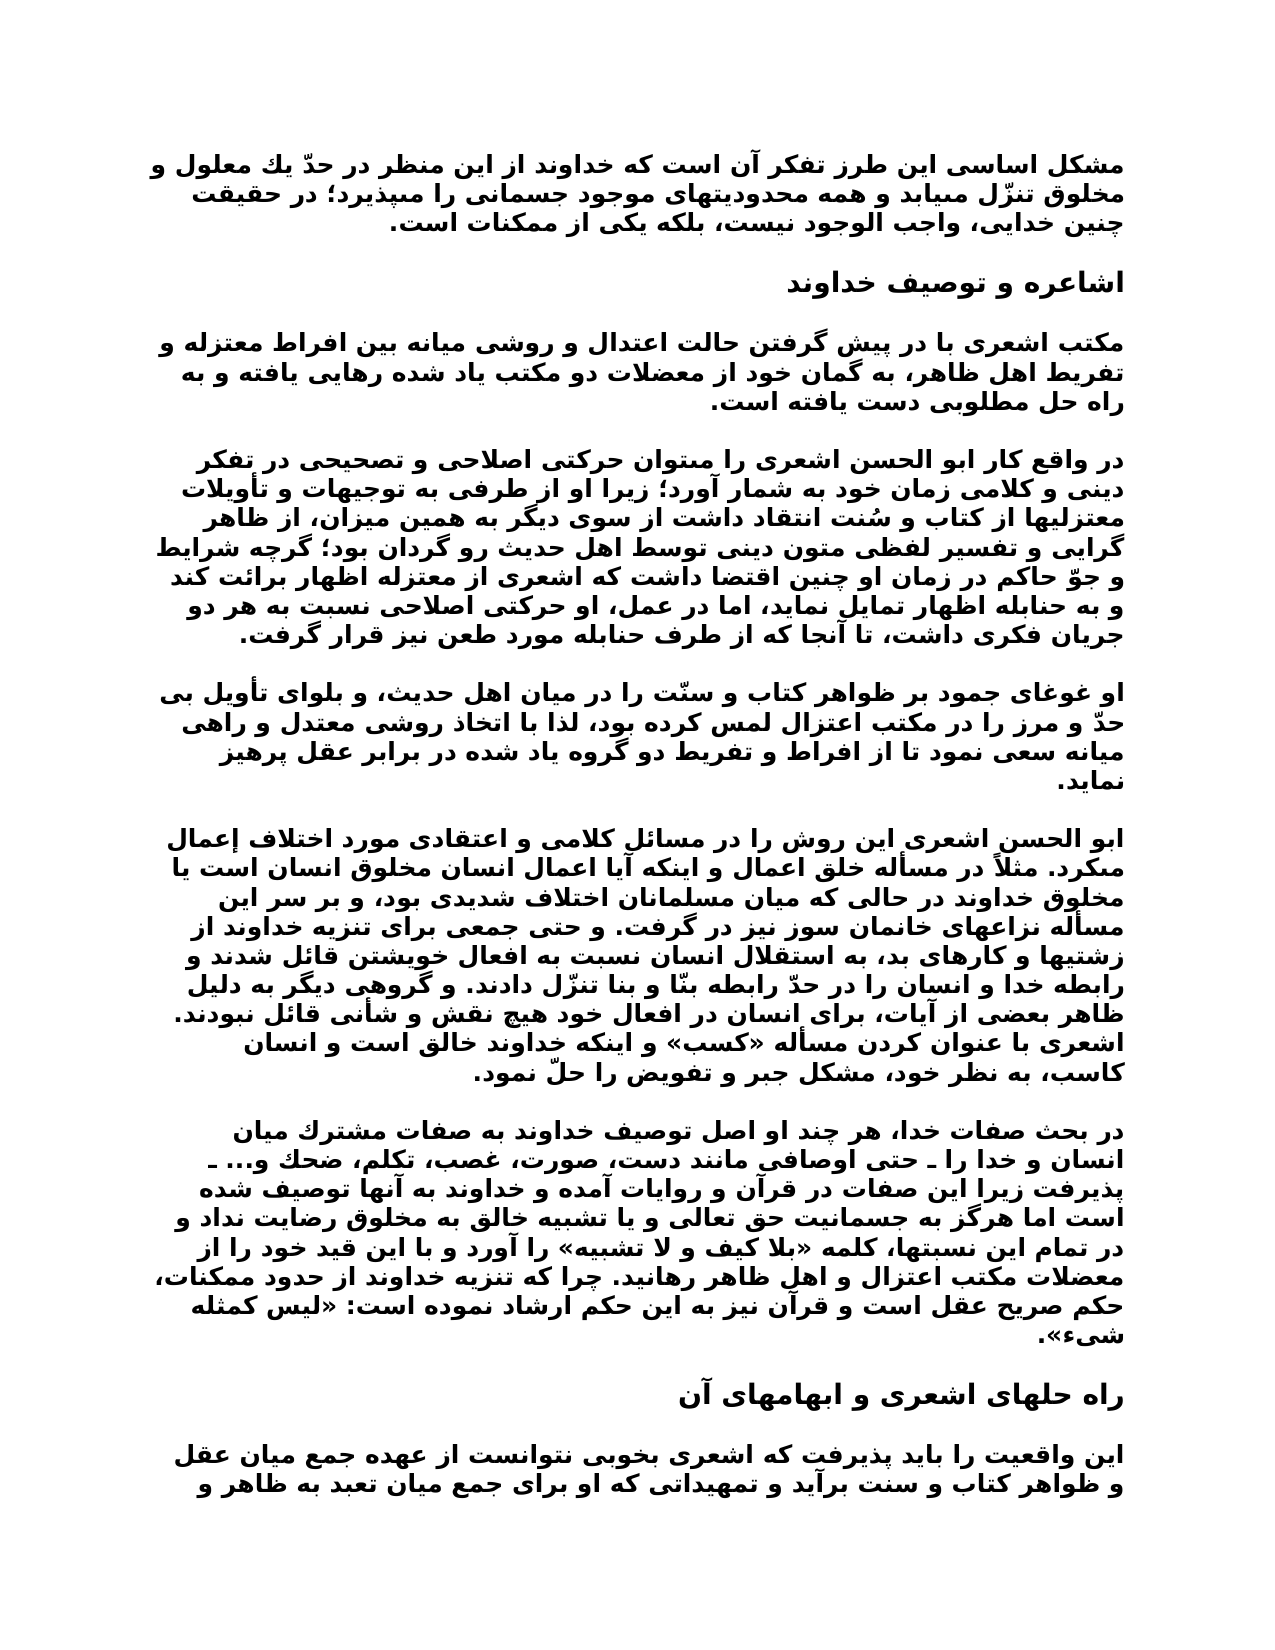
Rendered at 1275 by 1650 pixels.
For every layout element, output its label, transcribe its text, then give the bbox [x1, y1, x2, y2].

text در بحث صفات خدا، هر چند او اصل توصيف خداوند به صفات مشترك ميان انسان و خدا را ـ حتى اوصافى مانند دست، صورت، غصب، تكلم، ضحك و... ـ پذيرفت زيرا اين صفات در قرآن و روايات آمده و خداوند به آنها توصيف شده است اما هرگز به جسمانيت حق تعالى و يا تشبيه خالق به مخلوق رضايت نداد و در تمام اين نسبتها، كلمه «بلا كيف و لا تشبيه» را آورد و با اين قيد خود را از معضلات مكتب اعتزال و اهل ظاهر رهانيد. چرا كه تنزيه خداوند از حدود ممكنات، حكم صريح عقل است و قرآن نيز به اين حكم ارشاد نموده است: «ليس كمثله شى‏ء». [150, 1116, 1125, 1349]
text مكتب اشعرى با در پيش گرفتن حالت اعتدال و روشى ميانه بين افراط معتزله و تفريط اهل ظاهر، به گمان خود از معضلات دو مكتب ياد شده رهايى يافته و به راه حل مطلوبى دست يافته است. [150, 328, 1125, 416]
text راه حلهاى اشعرى و ابهامهاى آن [150, 1378, 1125, 1411]
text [150, 1440, 1125, 1499]
text در واقع كار ابو الحسن اشعرى را مى‏توان حركتى اصلاحى و تصحيحى در تفكر دينى و كلامى زمان خود به شمار آورد؛ زيرا او از طرفى به توجيهات و تأويلات معتزليها از كتاب و سُنت انتقاد داشت از سوى ديگر به همين ميزان، از ظاهر گرايى و تفسير لفظى متون دينى توسط اهل حديث رو گردان بود؛ گرچه شرايط و جوّ حاكم در زمان او چنين اقتضا داشت كه اشعرى از معتزله اظهار برائت كند و به حنابله اظهار تمايل نمايد، اما در عمل، او حركتى اصلاحى نسبت به هر دو جريان فكرى داشت، تا آنجا كه از طرف حنابله مورد طعن نيز قرار گرفت. [150, 445, 1125, 649]
text اشاعره و توصيف خداوند [150, 267, 1125, 299]
text ابو الحسن اشعرى اين روش را در مسائل كلامى و اعتقادى مورد اختلاف إعمال مى‏كرد. مثلاً در مسأله خلق اعمال و اينكه آيا اعمال انسان مخلوق انسان است يا مخلوق خداوند در حالى كه ميان مسلمانان اختلاف شديدى بود، و بر سر اين مسأله نزاعهاى خانمان سوز نيز در گرفت. و حتى جمعى براى تنزيه خداوند از زشتيها و كارهاى بد، به استقلال انسان نسبت به افعال خويشتن قائل شدند و رابطه خدا و انسان را در حدّ رابطه بنّا و بنا تنزّل دادند. و گروهى ديگر به دليل ظاهر بعضى از آيات، براى انسان در افعال خود هيچ نقش و شأنى قائل نبودند. اشعرى با عنوان كردن مسأله «كسب» و اينكه خداوند خالق است و انسان كاسب، به نظر خود، مشكل جبر و تفويض را حلّ نمود. [150, 824, 1125, 1087]
text مشكل اساسى اين طرز تفكر آن است كه خداوند از اين منظر در حدّ يك معلول و مخلوق تنزّل مى‏يابد و همه محدوديتهاى موجود جسمانى را مى‏پذيرد؛ در حقيقت چنين خدايى، واجب الوجود نيست، بلكه يكى از ممكنات است. [150, 150, 1125, 237]
text او غوغاى جمود بر ظواهر كتاب و سنّت را در ميان اهل حديث، و بلواى تأويل بى حدّ و مرز را در مكتب اعتزال لمس كرده بود، لذا با اتخاذ روشى معتدل و راهى ميانه سعى نمود تا از افراط و تفريط دو گروه ياد شده در برابر عقل پرهيز نمايد. [150, 678, 1125, 795]
